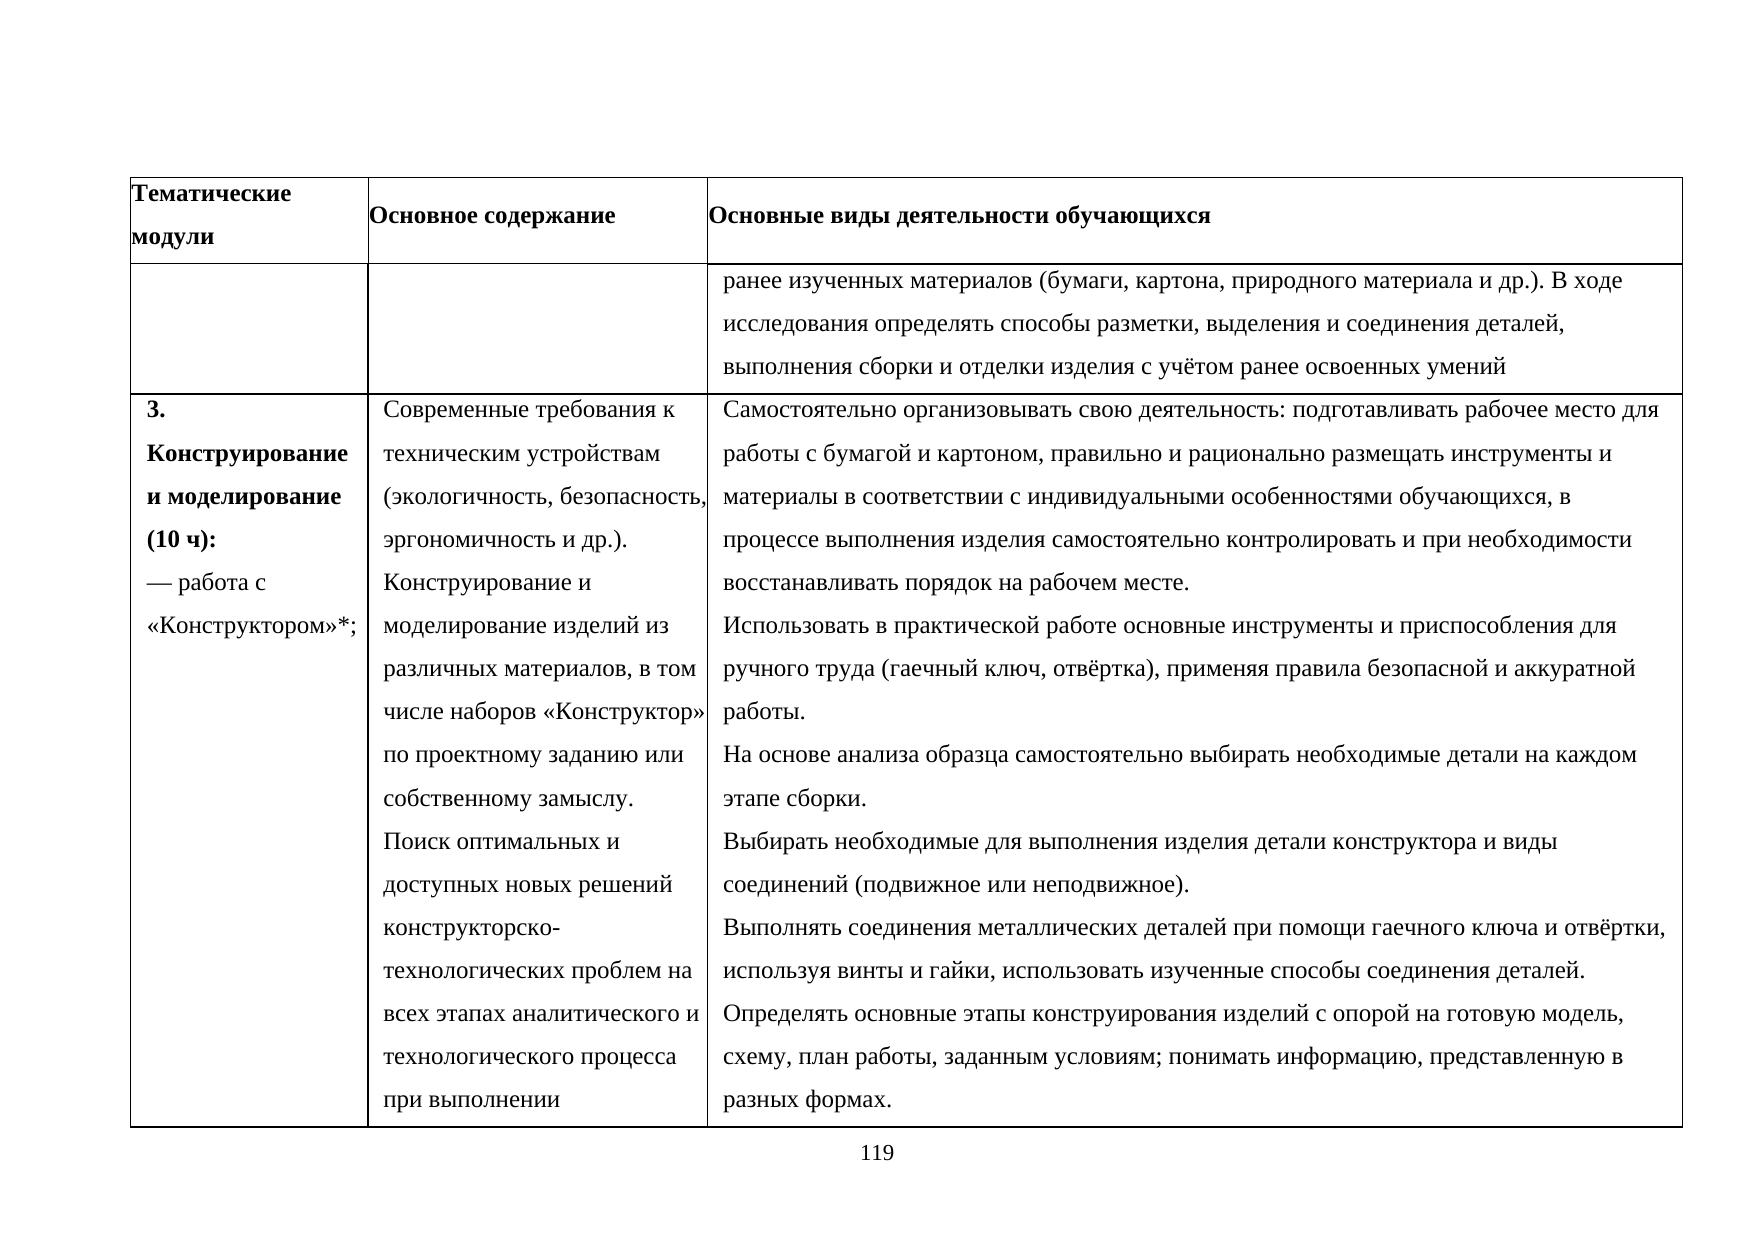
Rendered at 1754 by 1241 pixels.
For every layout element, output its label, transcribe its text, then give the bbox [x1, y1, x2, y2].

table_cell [708, 395, 1682, 1126]
table_header Основные виды деятельности обучающихся [708, 178, 1682, 263]
table_header Тематические модули [131, 178, 368, 263]
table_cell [131, 395, 367, 1126]
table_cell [708, 265, 1682, 393]
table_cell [131, 264, 367, 393]
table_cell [369, 395, 707, 1126]
table_header Основное содержание [369, 178, 707, 263]
table_cell [369, 264, 707, 393]
